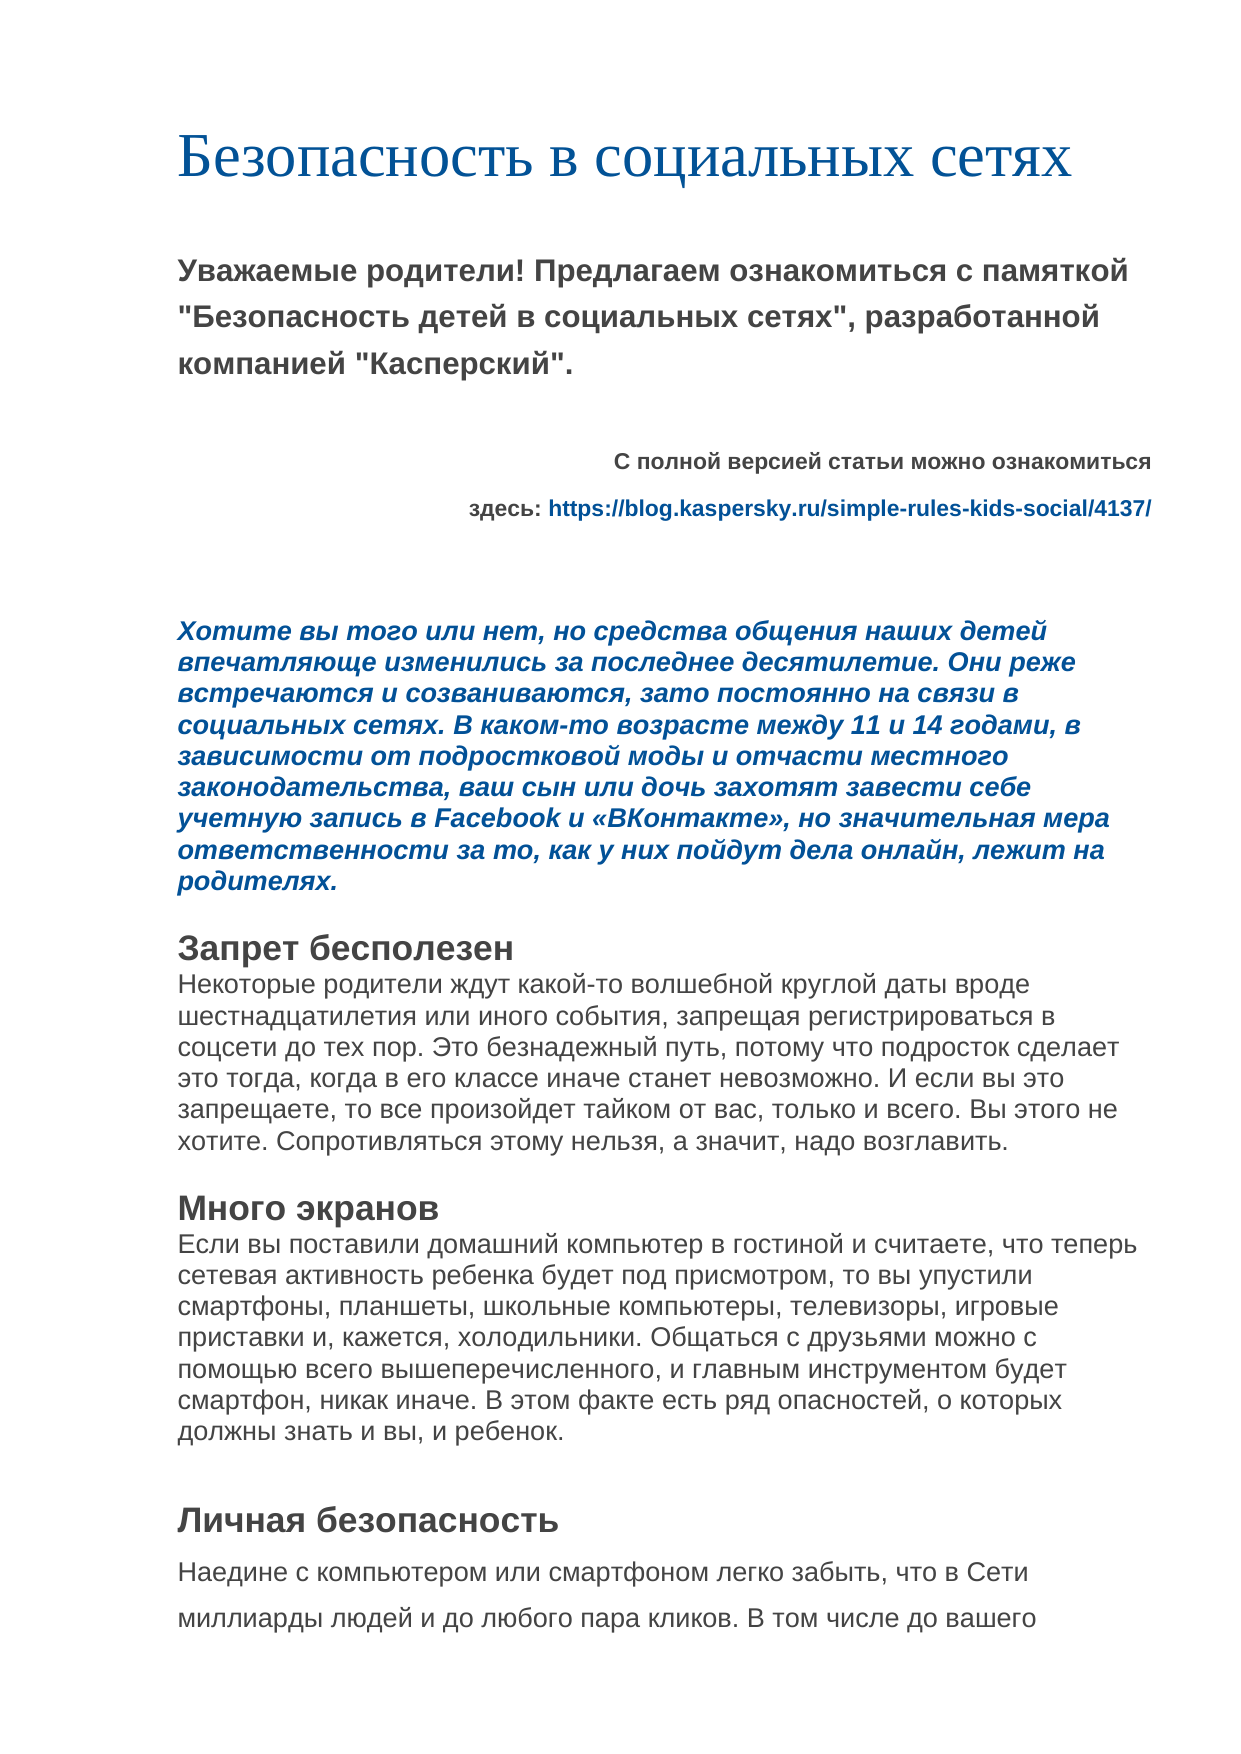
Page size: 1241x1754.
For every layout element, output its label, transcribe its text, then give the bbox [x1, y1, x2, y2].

text Если вы поставили домашний компьютер в гостиной и считаете, что теперь сетевая активность ребенка будет под присмотром, то вы упустили смартфоны, планшеты, школьные компьютеры, телевизоры, игровые приставки и, кажется, холодильники. Общаться с друзьями можно с помощью всего вышеперечисленного, и главным инструментом будет смартфон, никак иначе. В этом факте есть ряд опасностей, о которых должны знать и вы, и ребенок. [177, 1228, 1152, 1446]
text Много экранов [177, 1187, 1152, 1228]
text Некоторые родители ждут какой-то волшебной круглой даты вроде шестнадцатилетия или иного события, запрещая регистрироваться в соцсети до тех пор. Это безнадежный путь, потому что подросток сделает это тогда, когда в его классе иначе станет невозможно. И если вы это запрещаете, то все произойдет тайком от вас, только и всего. Вы этого не хотите. Сопротивляться этому нельзя, а значит, надо возглавить. [177, 968, 1152, 1156]
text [177, 1540, 1152, 1633]
text Уважаемые родители! Предлагаем ознакомиться с памяткой "Безопасность детей в социальных сетях", разработанной компанией "Касперский". [177, 241, 1152, 381]
text Личная безопасность [177, 1493, 1152, 1540]
text Запрет бесполезен [177, 927, 1152, 968]
subtitle Безопасность в социальных сетях [177, 118, 1152, 190]
text Хотите вы того или нет, но средства общения наших детей впечатляюще изменились за последнее десятилетие. Они реже встречаются и созваниваются, зато постоянно на связи в социальных сетях. В каком-то возрасте между 11 и 14 годами, в зависимости от подростковой моды и отчасти местного законодательства, ваш сын или дочь захотят завести себе учетную запись в Facebook и «ВКонтакте», но значительная мера ответственности за то, как у них пойдут дела онлайн, лежит на родителях. [177, 615, 1152, 896]
text С полной версией статьи можно ознакомиться здесь: https://blog.kaspersky.ru/simple-rules-kids-social/4137/ [177, 428, 1152, 521]
